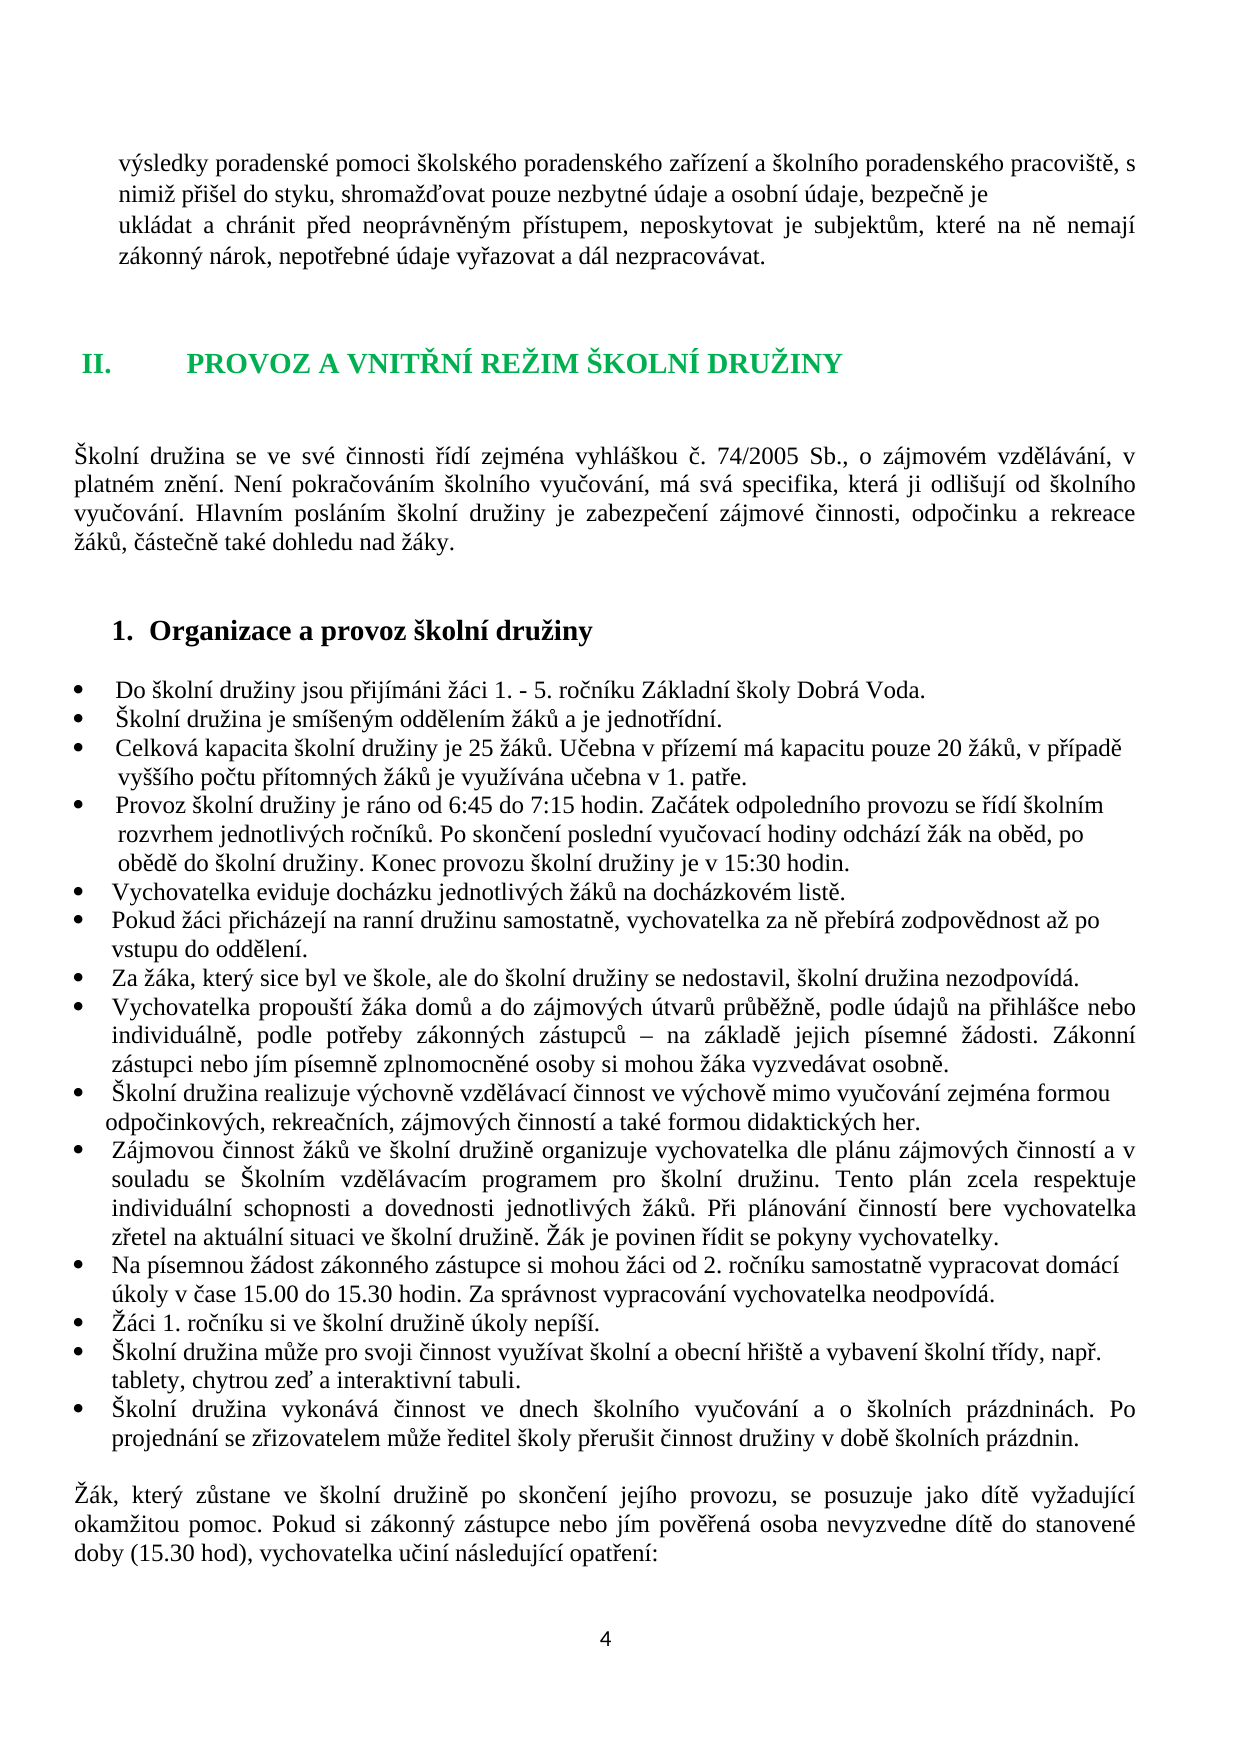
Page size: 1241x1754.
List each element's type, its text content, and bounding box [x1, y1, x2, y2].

list Školní družina je smíšeným oddělením žáků a je jednotřídní. [74, 704, 1137, 733]
list Vychovatelka propouští žáka domů a do zájmových útvarů průběžně, podle údajů na přihlášce nebo individuálně, podle potřeby zákonných zástupců – na základě jejich písemné žádosti. Zákonní zástupci nebo jím písemně zplnomocněné osoby si mohou žáka vyzvedávat osobně. [74, 992, 1137, 1078]
list Provoz školní družiny je ráno od 6:45 do 7:15 hodin. Začátek odpoledního provozu se řídí školním [74, 791, 1137, 819]
text obědě do školní družiny. Konec provozu školní družiny je v 15:30 hodin. [74, 848, 1137, 877]
list Organizace a provoz školní družiny [111, 613, 1137, 647]
text vstupu do oddělení. [74, 934, 1137, 963]
list Zájmovou činnost žáků ve školní družině organizuje vychovatelka dle plánu zájmových činností a v souladu se Školním vzdělávacím programem pro školní družinu. Tento plán zcela respektuje individuální schopnosti a dovednosti jednotlivých žáků. Při plánování činností bere vychovatelka zřetel na aktuální situaci ve školní družině. Žák je povinen řídit se pokyny vychovatelky. [74, 1136, 1137, 1251]
text odpočinkových, rekreačních, zájmových činností a také formou didaktických her. [74, 1107, 1137, 1136]
text vyššího počtu přítomných žáků je využívána učebna v 1. patře. [74, 762, 1137, 791]
list Celková kapacita školní družiny je 25 žáků. Učebna v přízemí má kapacitu pouze 20 žáků, v případě [74, 733, 1137, 762]
list Za žáka, který sice byl ve škole, ale do školní družiny se nedostavil, školní družina nezodpovídá. [74, 963, 1137, 992]
text Školní družina se ve své činnosti řídí zejména vyhláškou č. 74/2005 Sb., o zájmovém vzdělávání, v platném znění. Není pokračováním školního vyučování, má svá specifika, která ji odlišují od školního vyučování. Hlavním posláním školní družiny je zabezpečení zájmové činnosti, odpočinku a rekreace žáků, částečně také dohledu nad žáky. [74, 441, 1137, 556]
text úkoly v čase 15.00 do 15.30 hodin. Za správnost vypracování vychovatelka neodpovídá. [111, 1279, 1137, 1308]
list výsledky poradenské pomoci školského poradenského zařízení a školního poradenského pracoviště, s nimiž přišel do styku, shromažďovat pouze nezbytné údaje a osobní údaje, bezpečně je [118, 148, 1137, 207]
list PROVOZ A VNITŘNÍ REŽIM ŠKOLNÍ DRUŽINY [111, 346, 1137, 379]
list Vychovatelka eviduje docházku jednotlivých žáků na docházkovém listě. [74, 877, 1137, 906]
list Pokud žáci přicházejí na ranní družinu samostatně, vychovatelka za ně přebírá zodpovědnost až po [74, 906, 1137, 934]
list Školní družina realizuje výchovně vzdělávací činnost ve výchově mimo vyučování zejména formou [74, 1078, 1137, 1107]
text Žák, který zůstane ve školní družině po skončení jejího provozu, se posuzuje jako dítě vyžadující okamžitou pomoc. Pokud si zákonný zástupce nebo jím pověřená osoba nevyzvedne dítě do stanovené doby (15.30 hod), vychovatelka učiní následující opatření: [74, 1481, 1137, 1567]
list Na písemnou žádost zákonného zástupce si mohou žáci od 2. ročníku samostatně vypracovat domácí [74, 1251, 1137, 1279]
list Školní družina může pro svoji činnost využívat školní a obecní hřiště a vybavení školní třídy, např. [74, 1337, 1137, 1366]
list Školní družina vykonává činnost ve dnech školního vyučování a o školních prázdninách. Po projednání se zřizovatelem může ředitel školy přerušit činnost družiny v době školních prázdnin. [74, 1394, 1137, 1452]
text tablety, chytrou zeď a interaktivní tabuli. [74, 1366, 1137, 1394]
list ukládat a chránit před neoprávněným přístupem, neposkytovat je subjektům, které na ně nemají zákonný nárok, nepotřebné údaje vyřazovat a dál nezpracovávat. [118, 210, 1137, 269]
text rozvrhem jednotlivých ročníků. Po skončení poslední vyučovací hodiny odchází žák na oběd, po [74, 819, 1137, 848]
list Do školní družiny jsou přijímáni žáci 1. - 5. ročníku Základní školy Dobrá Voda. [74, 676, 1137, 704]
list Žáci 1. ročníku si ve školní družině úkoly nepíší. [74, 1308, 1137, 1337]
